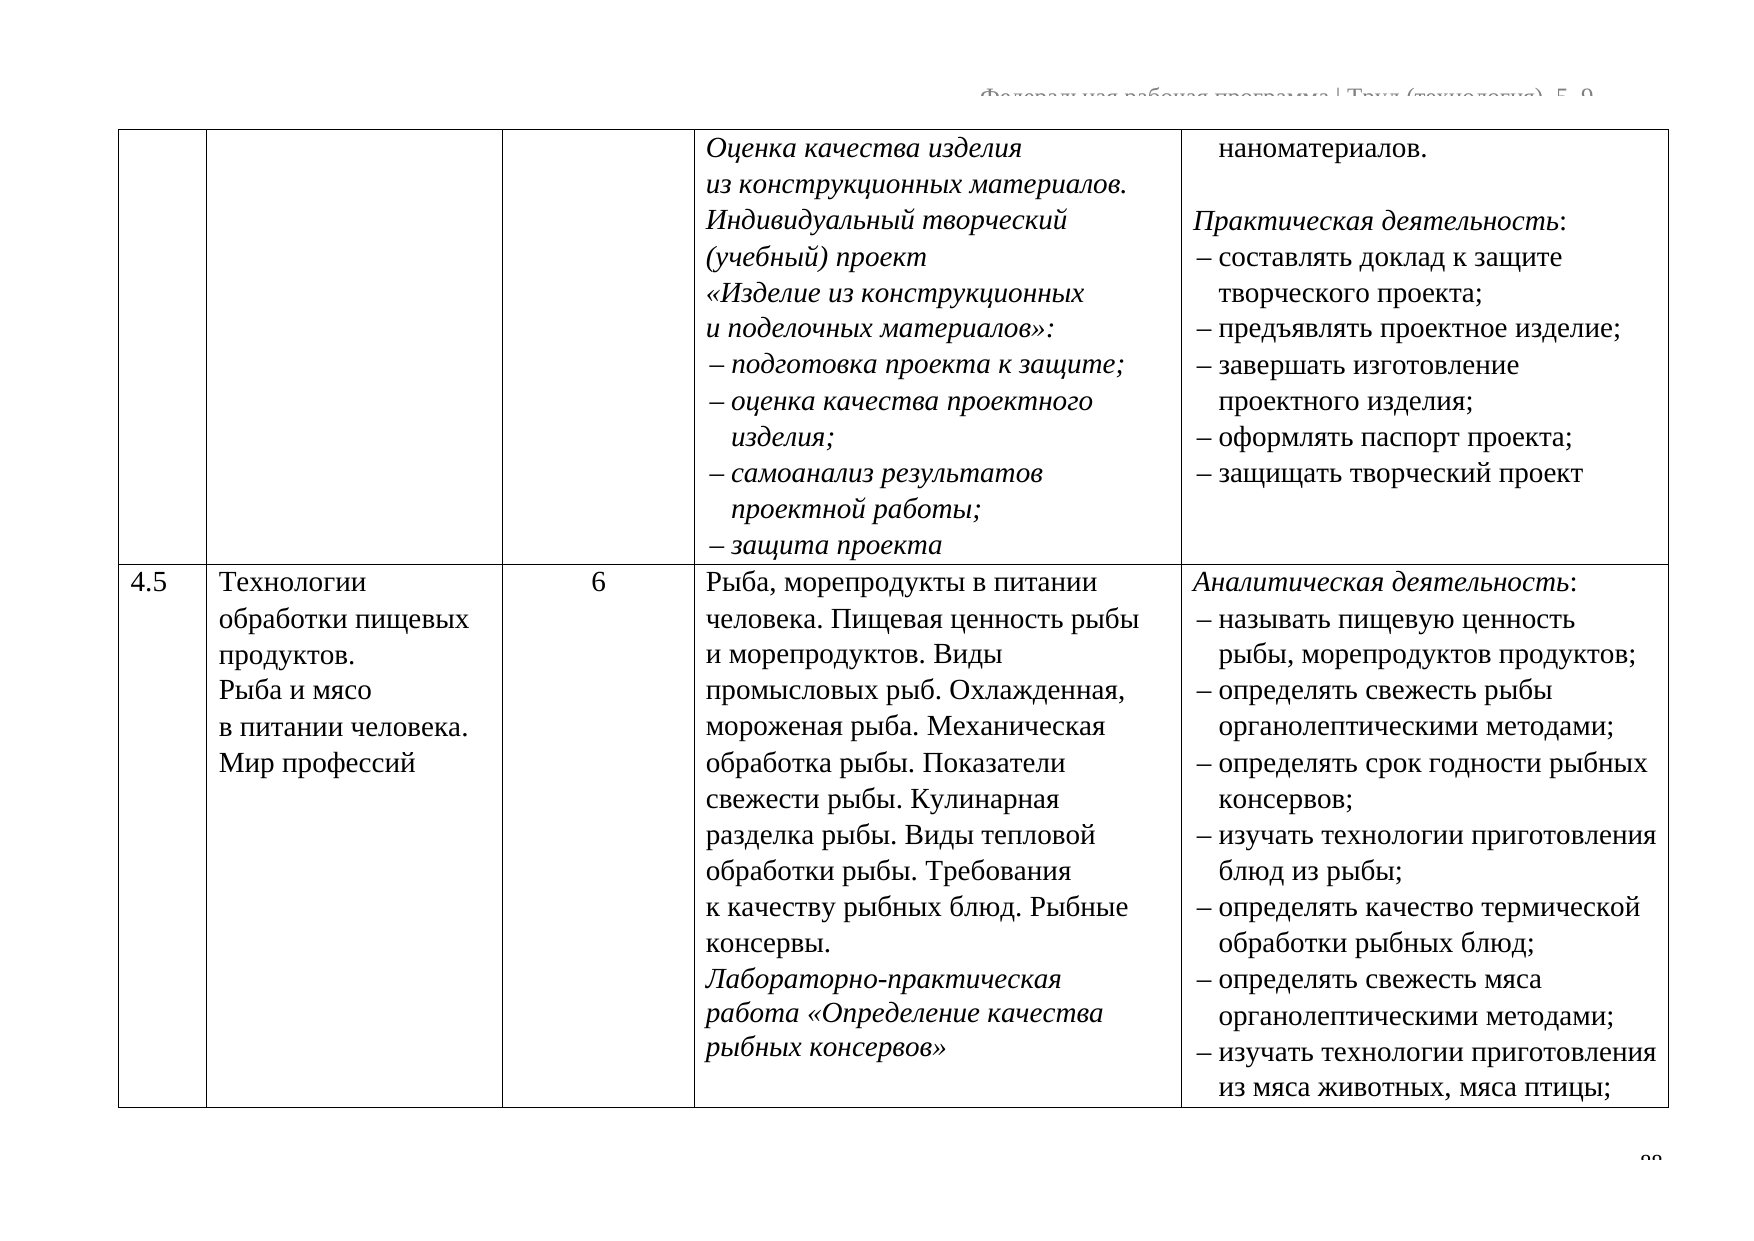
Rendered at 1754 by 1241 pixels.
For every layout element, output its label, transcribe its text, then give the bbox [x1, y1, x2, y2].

table_header [503, 130, 694, 563]
table_cell Технологии обработки пищевых продуктов. Рыба и мясо в питании человека. Мир профессий [207, 565, 502, 1107]
table_header [207, 130, 502, 563]
table_cell 4.5 [119, 565, 206, 1107]
table_header Оценка качества изделия из конструкционных материалов. Индивидуальный творческий (учебный) проект «Изделие из конструкционных и поделочных материалов»: подготовка проекта к защите; оценка качества проектного изделия; самоанализ результатов проектной работы; защита проекта [695, 130, 1181, 563]
table_cell Аналитическая деятельность: называть пищевую ценность рыбы, морепродуктов продуктов; определять свежесть рыбы органолептическими методами; определять срок годности рыбных консервов; изучать технологии приготовления блюд из рыбы; определять качество термической обработки рыбных блюд; определять свежесть мяса органолептическими методами; изучать технологии приготовления из мяса животных, мяса птицы; [1182, 565, 1668, 1107]
table_header [119, 130, 206, 563]
table_cell 6 [503, 565, 694, 1107]
table_cell Рыба, морепродукты в питании человека. Пищевая ценность рыбы и морепродуктов. Виды промысловых рыб. Охлажденная, мороженая рыба. Механическая обработка рыбы. Показатели свежести рыбы. Кулинарная разделка рыбы. Виды тепловой обработки рыбы. Требования к качеству рыбных блюд. Рыбные консервы. Лабораторно-практическая работа «Определение качества рыбных консервов» [695, 565, 1181, 1107]
table_header наноматериалов. Практическая деятельность: составлять доклад к защите творческого проекта; предъявлять проектное изделие; завершать изготовление проектного изделия; оформлять паспорт проекта; защищать творческий проект [1182, 130, 1668, 563]
